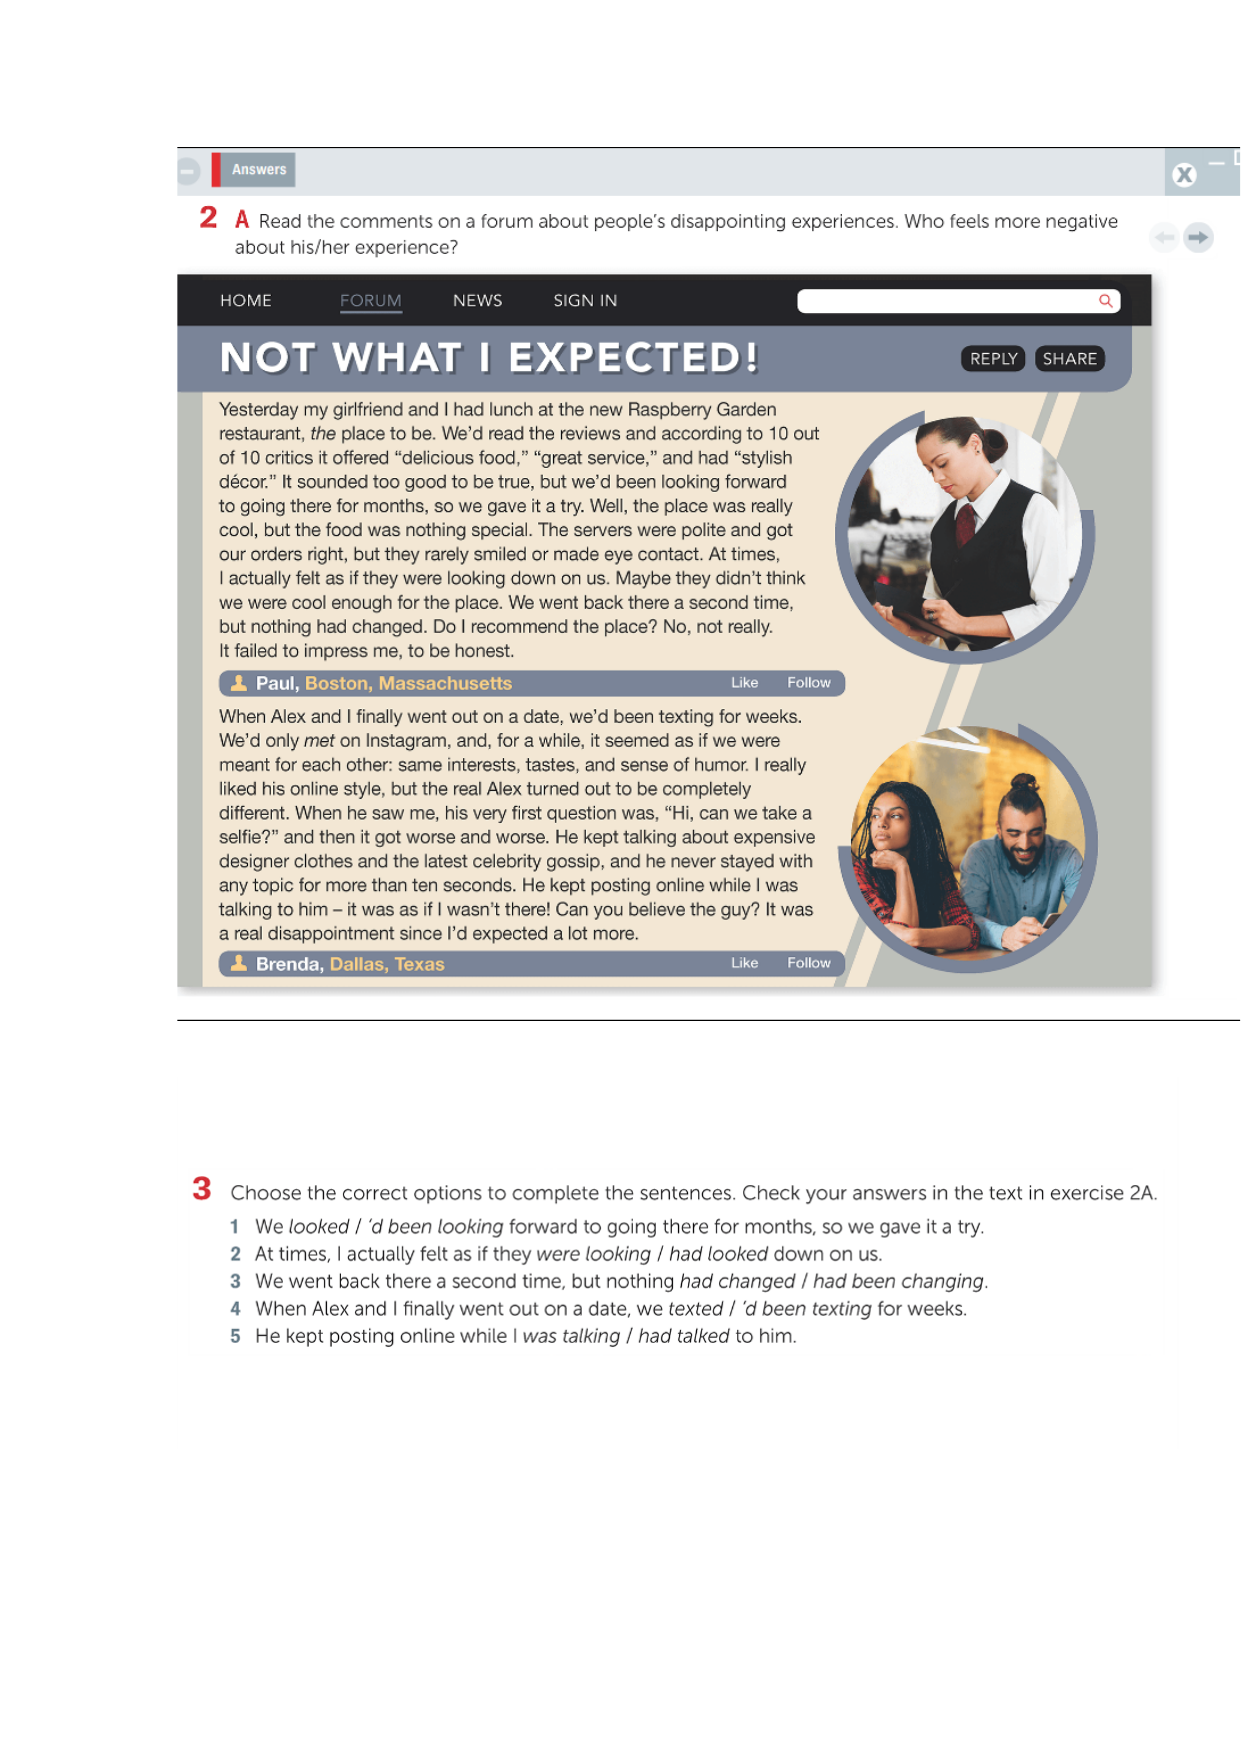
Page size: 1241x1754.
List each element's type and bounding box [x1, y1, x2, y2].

picture [177, 1077, 1189, 1449]
picture [177, 147, 1241, 1021]
